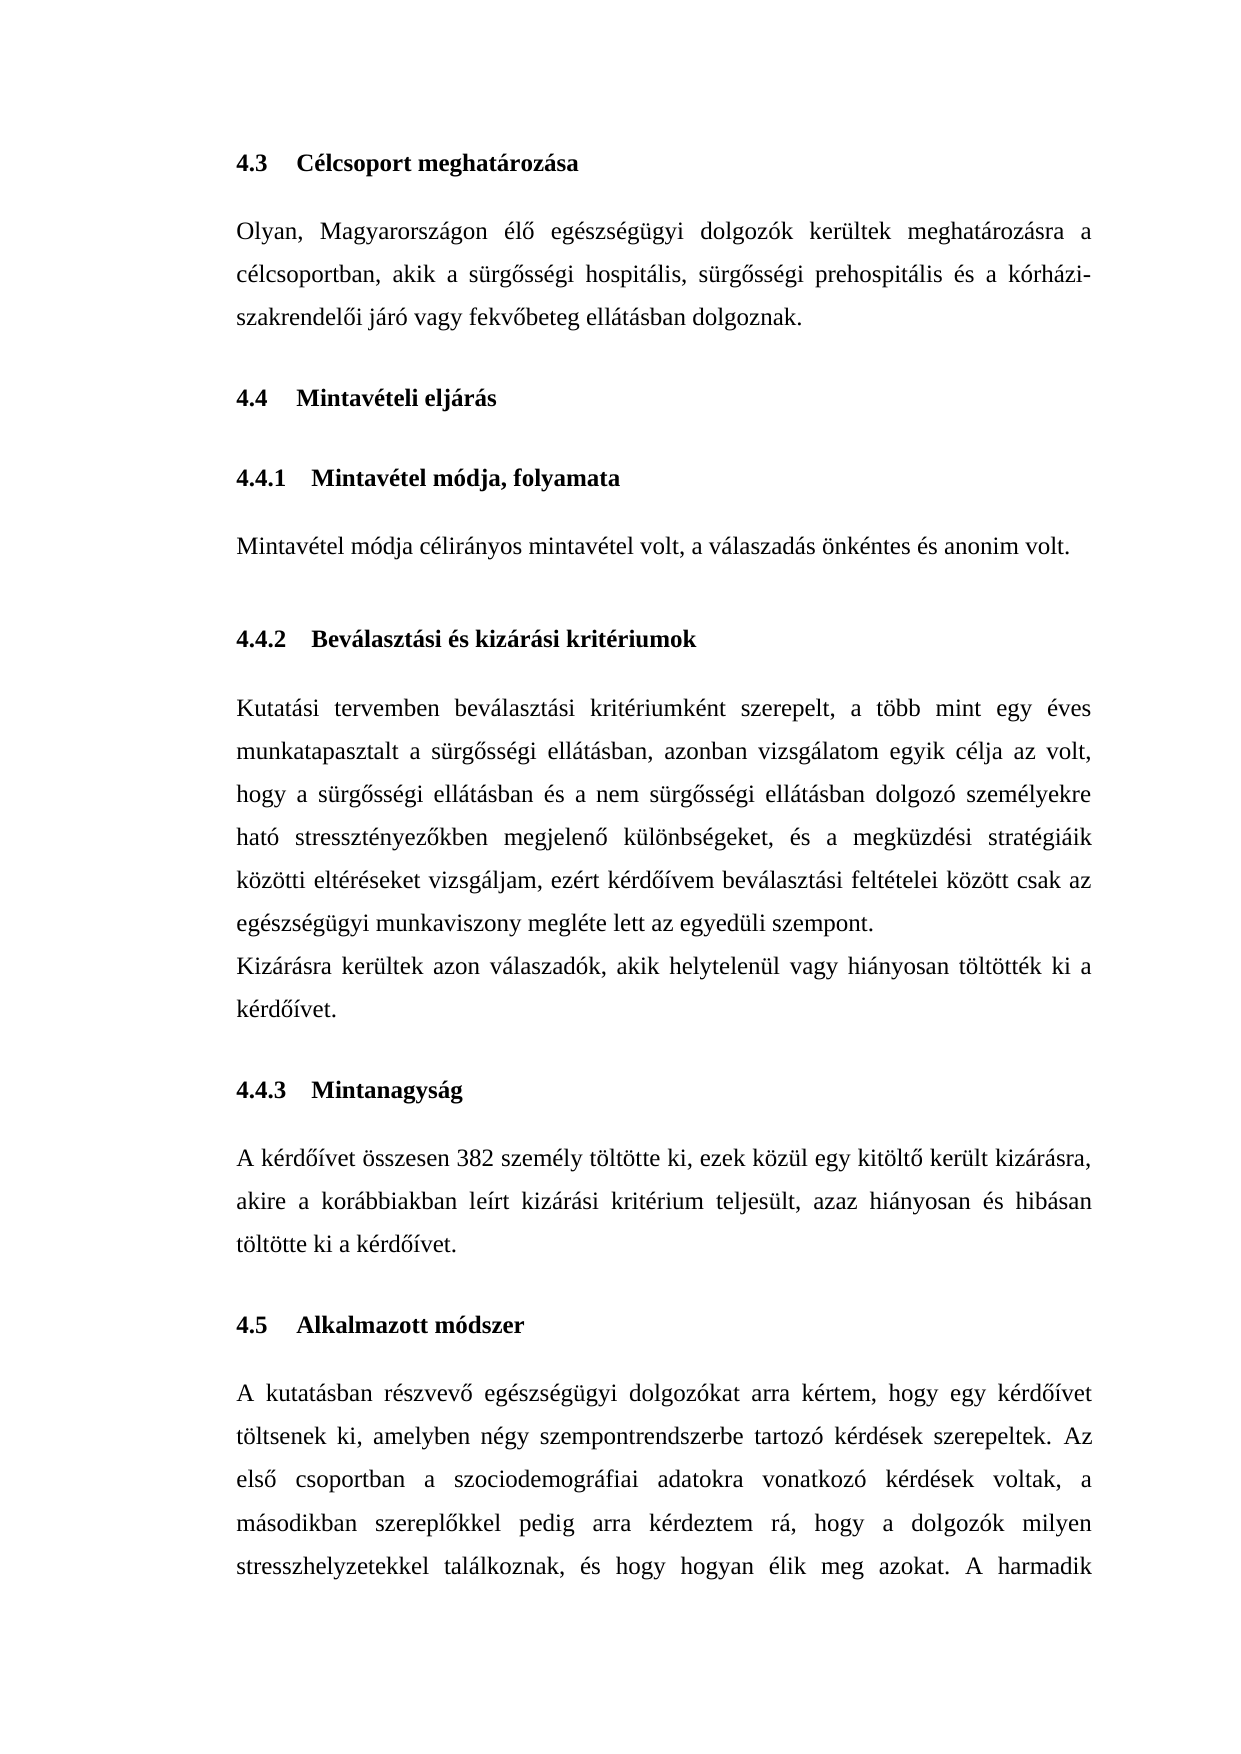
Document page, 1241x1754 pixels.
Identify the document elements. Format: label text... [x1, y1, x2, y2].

list A kérdőívet összesen 382 személy töltötte ki, ezek közül egy kitöltő került kizárásra, akire a korábbiakban leírt kizárási kritérium teljesült, azaz hiányosan és hibásan töltötte ki a kérdőívet. [236, 1143, 1092, 1258]
subtitle Mintanagyság [236, 1075, 1092, 1104]
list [236, 1378, 1092, 1579]
subtitle Alkalmazott módszer [236, 1310, 1092, 1339]
subtitle Beválasztási és kizárási kritériumok [236, 624, 1092, 653]
subtitle Mintavételi eljárás [236, 383, 1092, 411]
list Kutatási tervemben beválasztási kritériumként szerepelt, a több mint egy éves munkatapasztalt a sürgősségi ellátásban, azonban vizsgálatom egyik célja az volt, hogy a sürgősségi ellátásban és a nem sürgősségi ellátásban dolgozó személyekre ható stressztényezőkben megjelenő különbségeket, és a megküzdési stratégiáik közötti eltéréseket vizsgáljam, ezért kérdőívem beválasztási feltételei között csak az egészségügyi munkaviszony megléte lett az egyedüli szempont. [236, 693, 1092, 937]
subtitle Célcsoport meghatározása [236, 148, 1092, 176]
list Kizárásra kerültek azon válaszadók, akik helytelenül vagy hiányosan töltötték ki a kérdőívet. [236, 951, 1092, 1023]
subtitle Mintavétel módja, folyamata [236, 463, 1092, 492]
text Olyan, Magyarországon élő egészségügyi dolgozók kerültek meghatározásra a célcsoportban, akik a sürgősségi hospitális, sürgősségi prehospitális és a kórházi-szakrendelői járó vagy fekvőbeteg ellátásban dolgoznak. [236, 216, 1092, 331]
list Mintavétel módja célirányos mintavétel volt, a válaszadás önkéntes és anonim volt. [236, 531, 1092, 560]
